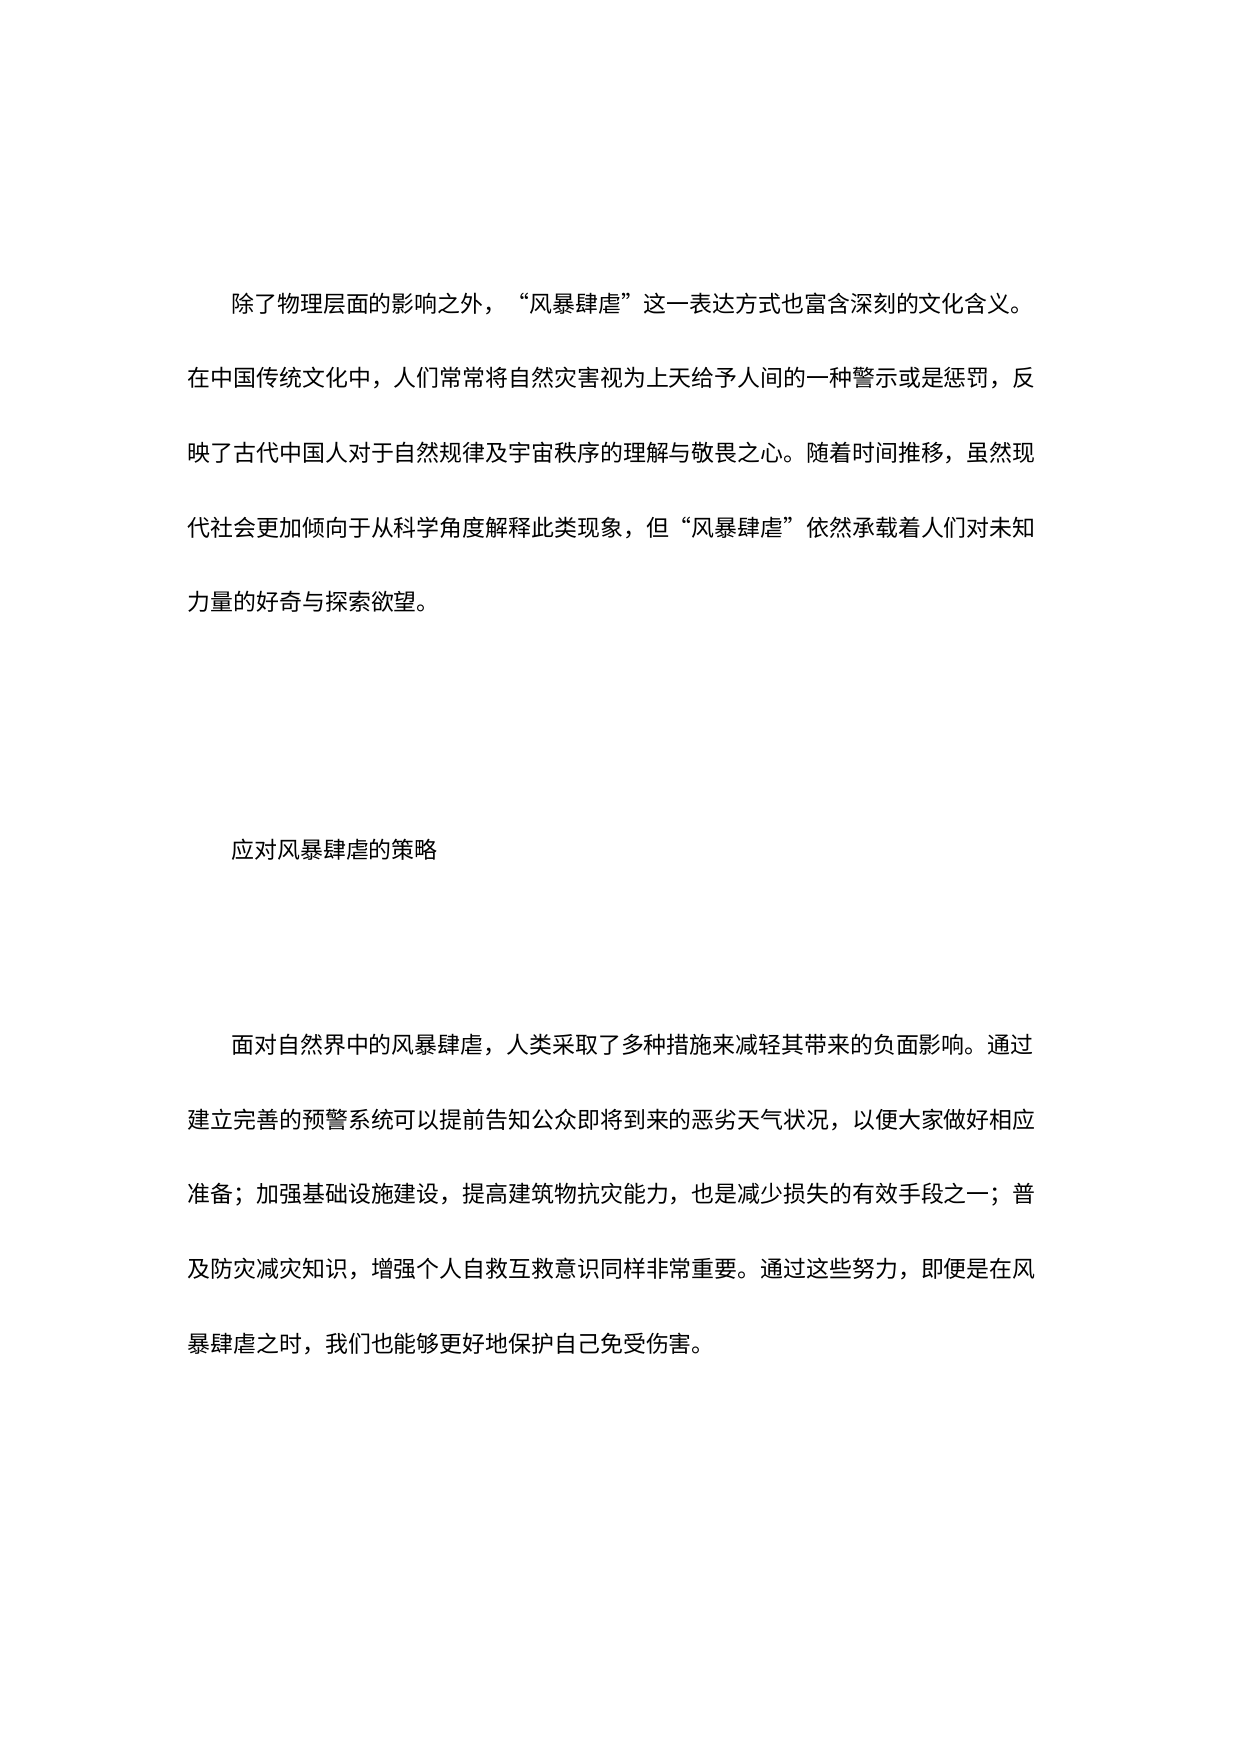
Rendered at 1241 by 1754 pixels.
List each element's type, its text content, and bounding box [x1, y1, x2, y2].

text 应对风暴肆虐的策略 [187, 817, 1053, 882]
text 除了物理层面的影响之外，“风暴肆虐”这一表达方式也富含深刻的文化含义。在中国传统文化中，人们常常将自然灾害视为上天给予人间的一种警示或是惩罚，反映了古代中国人对于自然规律及宇宙秩序的理解与敬畏之心。随着时间推移，虽然现代社会更加倾向于从科学角度解释此类现象，但“风暴肆虐”依然承载着人们对未知力量的好奇与探索欲望。 [187, 270, 1053, 633]
text 面对自然界中的风暴肆虐，人类采取了多种措施来减轻其带来的负面影响。通过建立完善的预警系统可以提前告知公众即将到来的恶劣天气状况，以便大家做好相应准备；加强基础设施建设，提高建筑物抗灾能力，也是减少损失的有效手段之一；普及防灾减灾知识，增强个人自救互救意识同样非常重要。通过这些努力，即便是在风暴肆虐之时，我们也能够更好地保护自己免受伤害。 [187, 1011, 1053, 1375]
